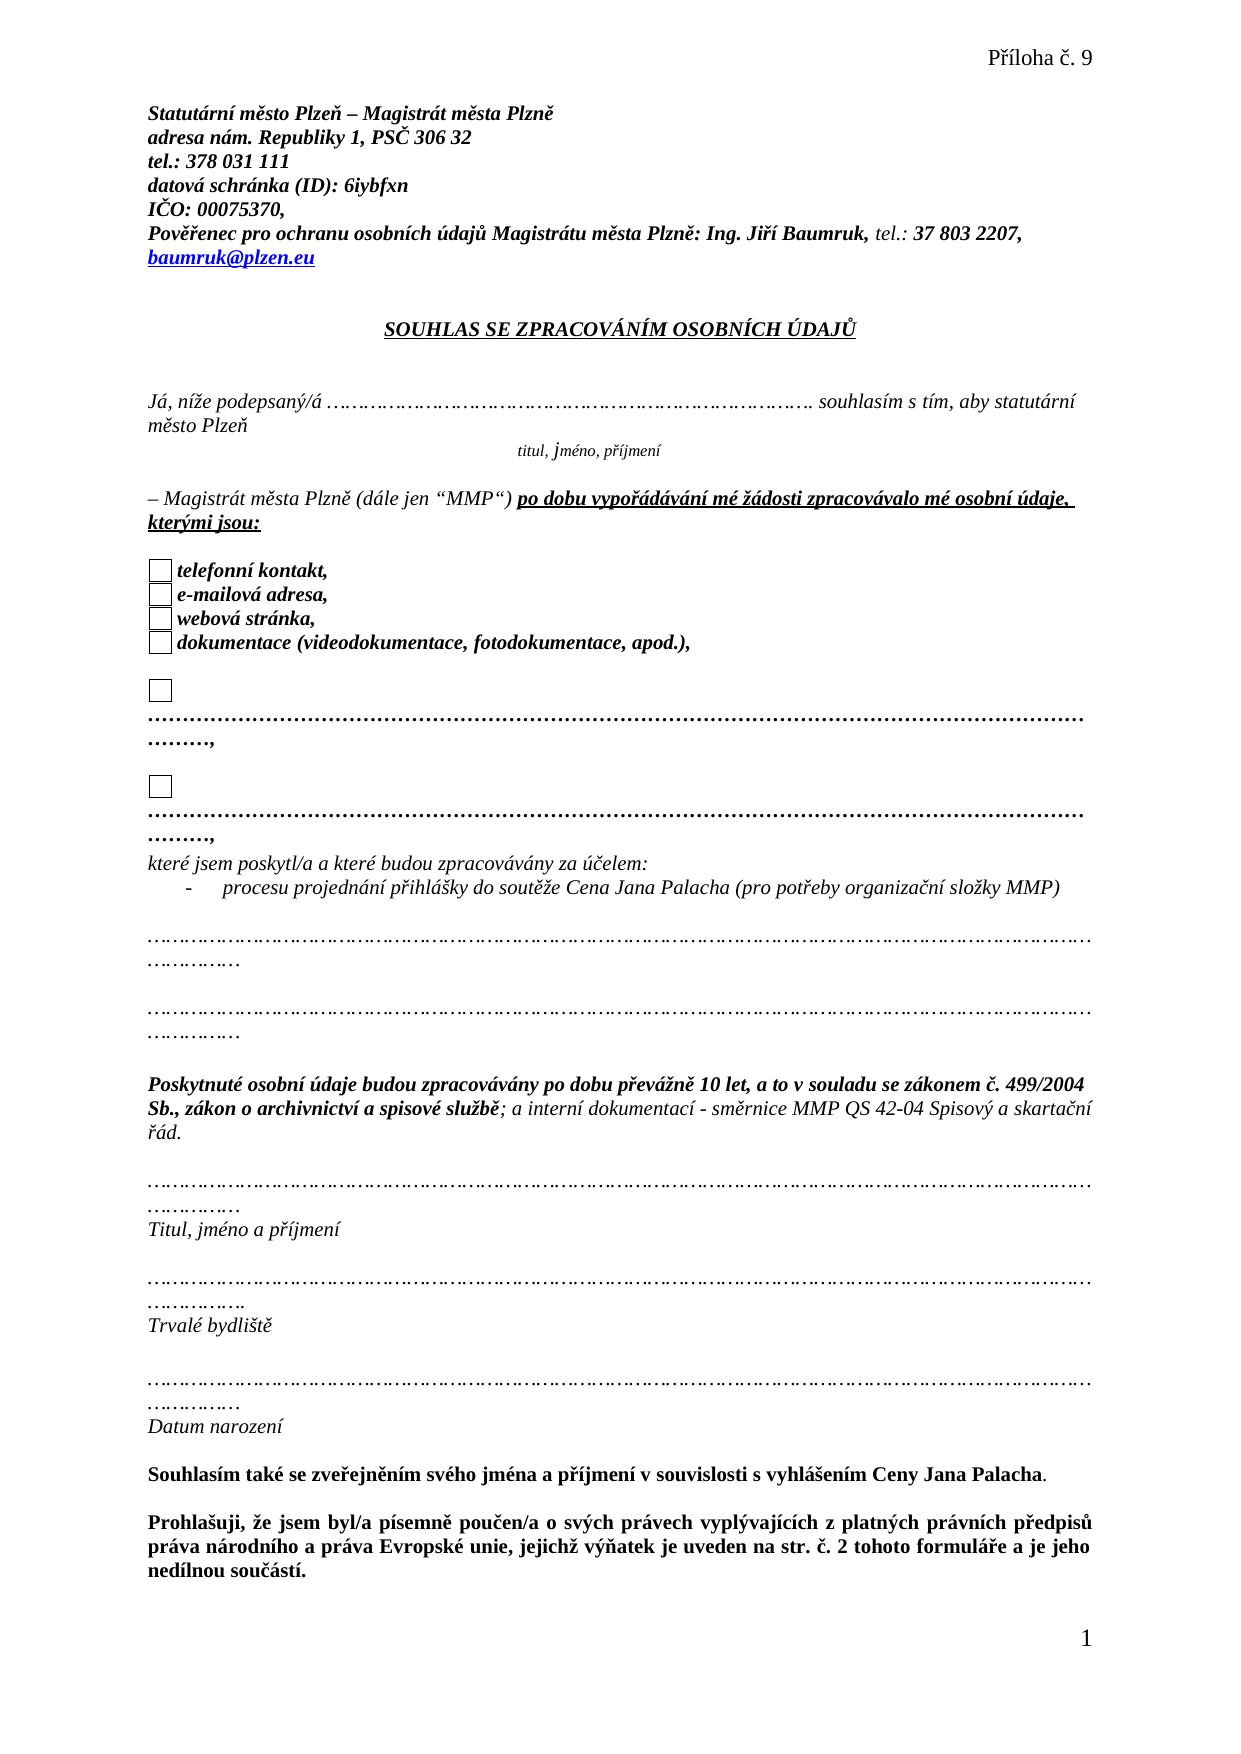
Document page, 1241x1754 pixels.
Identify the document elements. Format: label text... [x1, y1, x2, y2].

text …………………………………………………………………………………………………………………………………………………… [148, 995, 1093, 1072]
text …………………………………………………………………………………………………………………………………………………… [148, 1366, 1093, 1414]
text telefonní kontakt, [148, 558, 1093, 582]
text datová schránka (ID): 6iybfxn [148, 173, 1093, 197]
text které jsem poskytl/a a které budou zpracovávány za účelem: [148, 851, 1093, 875]
text e-mailová adresa, [148, 582, 1093, 606]
text webová stránka, [148, 606, 1093, 630]
text Titul, jméno a příjmení [148, 1217, 1093, 1241]
text Trvalé bydliště [148, 1313, 1093, 1337]
title – Magistrát města Plzně (dále jen “MMP“) po dobu vypořádávání mé žádosti zpracovávalo mé osobní údaje, kterými jsou: [148, 486, 1093, 534]
text Pověřenec pro ochranu osobních údajů Magistrátu města Plzně: Ing. Jiří Baumruk, tel.: 37 803 2207, baumruk@plzen.eu [148, 221, 1093, 269]
text …………………………………………………………………………………………………………………………………………………… [148, 923, 1093, 971]
text …………………………………………………………………………………………………………………………………………………… [148, 1168, 1093, 1217]
text Souhlasím také se zveřejněním svého jména a příjmení v souvislosti s vyhlášením Ceny Jana Palacha. [148, 1462, 1093, 1486]
text Statutární město Plzeň – Magistrát města Plzně [148, 101, 1093, 124]
title Já, níže podepsaný/á ……………………………………………………………………. souhlasím s tím, aby statutární město Plzeň [148, 389, 1093, 437]
text IČO: 00075370, [148, 197, 1093, 221]
list procesu projednání přihlášky do soutěže Cena Jana Palacha (pro potřeby organizační složky MMP) [185, 875, 1093, 899]
text Poskytnuté osobní údaje budou zpracovávány po dobu převážně 10 let, a to v souladu se zákonem č. 499/2004 Sb., zákon o archivnictví a spisové službě; a interní dokumentací - směrnice MMP QS 42-04 Spisový a skartační řád. [148, 1072, 1093, 1144]
title titul, jméno, příjmení [148, 437, 1093, 461]
text Prohlašuji, že jsem byl/a písemně poučen/a o svých právech vyplývajících z platných právních předpisů práva národního a práva Evropské unie, jejichž výňatek je uveden na str. č. 2 tohoto formuláře a je jeho nedílnou součástí. [148, 1510, 1093, 1582]
title SOUHLAS SE ZPRACOVÁNÍM OSOBNÍCH ÚDAJŮ [148, 317, 1093, 341]
text adresa nám. Republiky 1, PSČ 306 32 [148, 124, 1093, 149]
text ……………………………………………………………………………………………………………………………………………………. [148, 1265, 1093, 1313]
text ………………………………………………………………………………………………………………………………, [148, 774, 1093, 846]
text ………………………………………………………………………………………………………………………………, [148, 678, 1093, 750]
text tel.: 378 031 111 [148, 149, 1093, 173]
text dokumentace (videodokumentace, fotodokumentace, apod.), [148, 630, 1093, 654]
text Datum narození [148, 1414, 1093, 1438]
